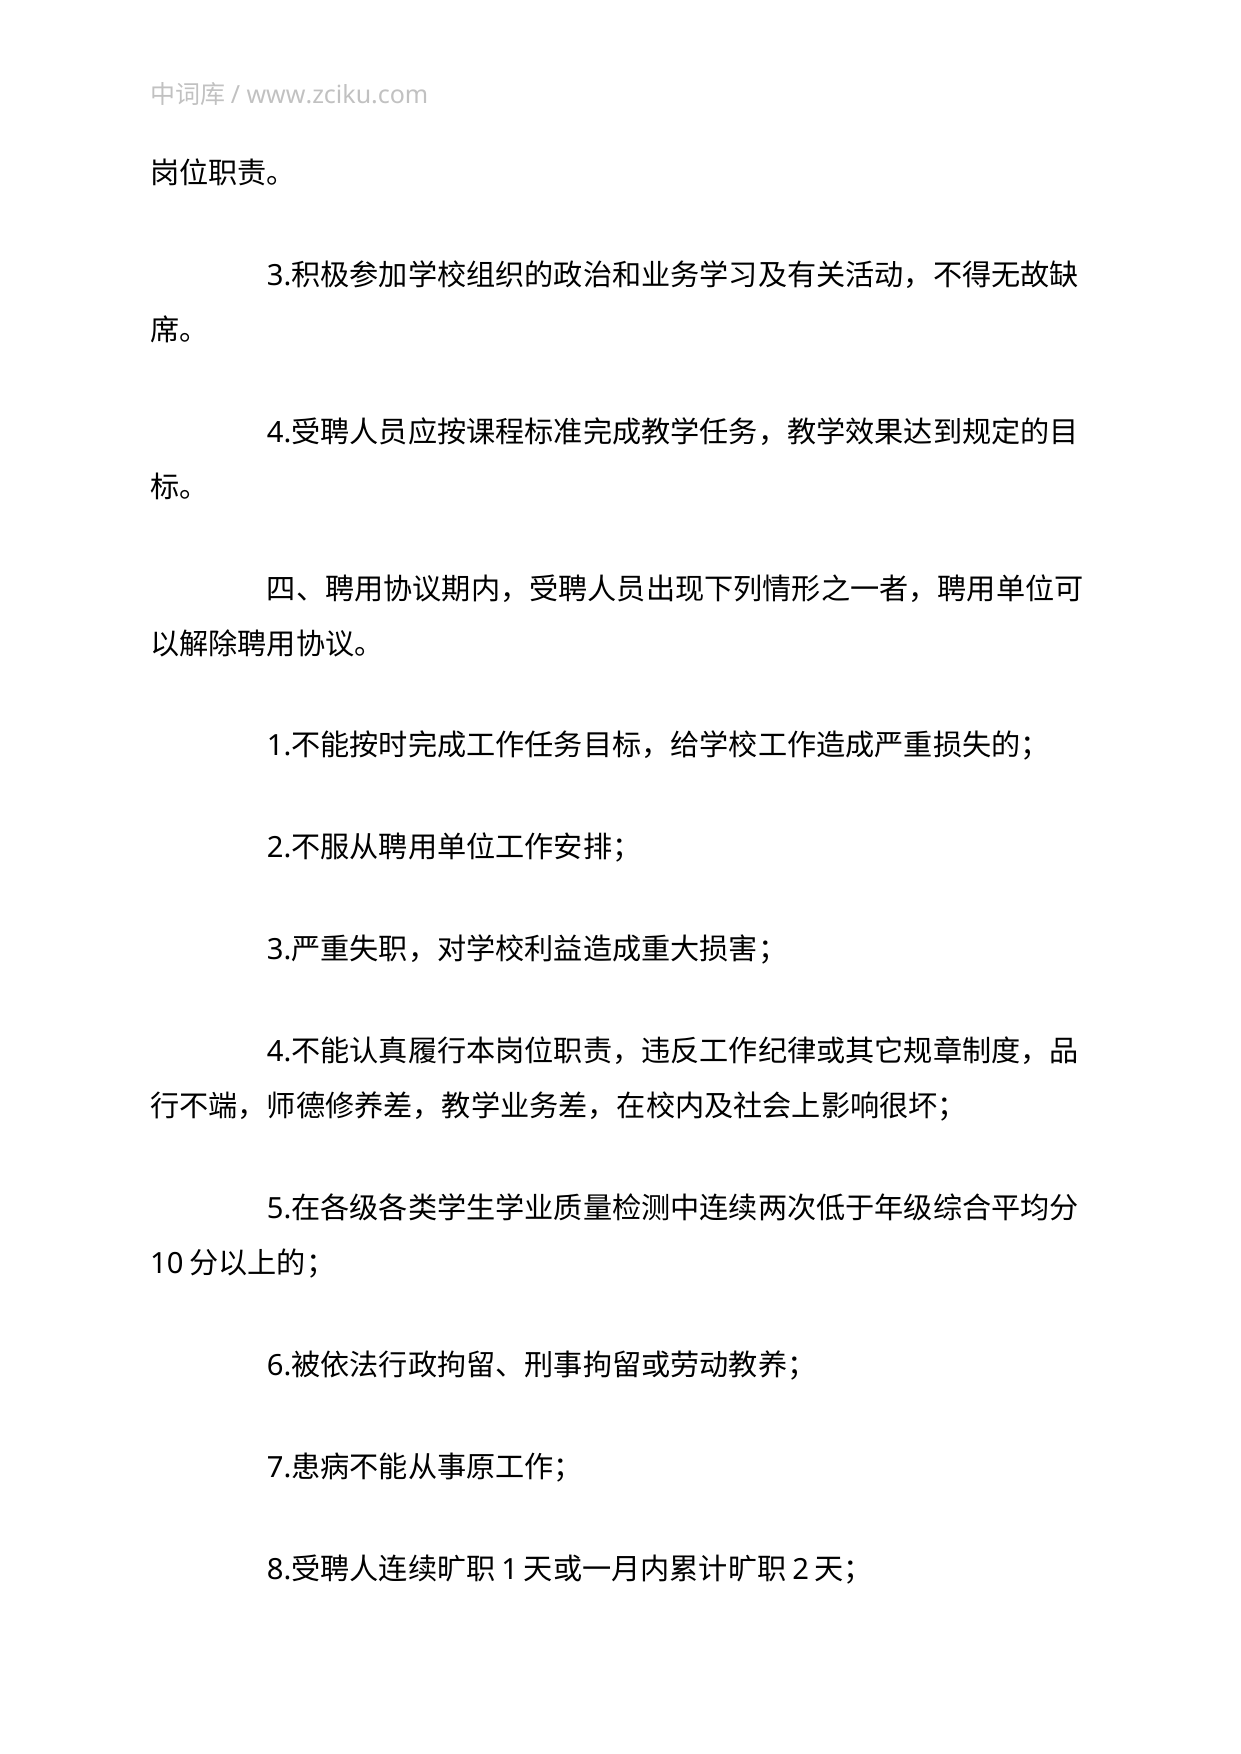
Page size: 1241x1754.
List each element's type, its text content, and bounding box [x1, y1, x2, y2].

text 四、聘用协议期内，受聘人员出现下列情形之一者，聘用单位可以解除聘用协议。 [150, 565, 1090, 662]
text 3.积极参加学校组织的政治和业务学习及有关活动，不得无故缺席。 [150, 252, 1090, 349]
text 8.受聘人连续旷职1天或一月内累计旷职2天； [150, 1546, 1090, 1588]
text 6.被依法行政拘留、刑事拘留或劳动教养； [150, 1342, 1090, 1384]
text 4.不能认真履行本岗位职责，违反工作纪律或其它规章制度，品行不端，师德修养差，教学业务差，在校内及社会上影响很坏； [150, 1028, 1090, 1125]
text 7.患病不能从事原工作； [150, 1444, 1090, 1486]
text 2.不服从聘用单位工作安排； [150, 824, 1090, 866]
text 5.在各级各类学生学业质量检测中连续两次低于年级综合平均分10分以上的； [150, 1185, 1090, 1282]
text 3.严重失职，对学校利益造成重大损害； [150, 926, 1090, 968]
text 1.不能按时完成工作任务目标，给学校工作造成严重损失的； [150, 722, 1090, 764]
text 4.受聘人员应按课程标准完成教学任务，教学效果达到规定的目标。 [150, 408, 1090, 506]
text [150, 150, 1090, 192]
